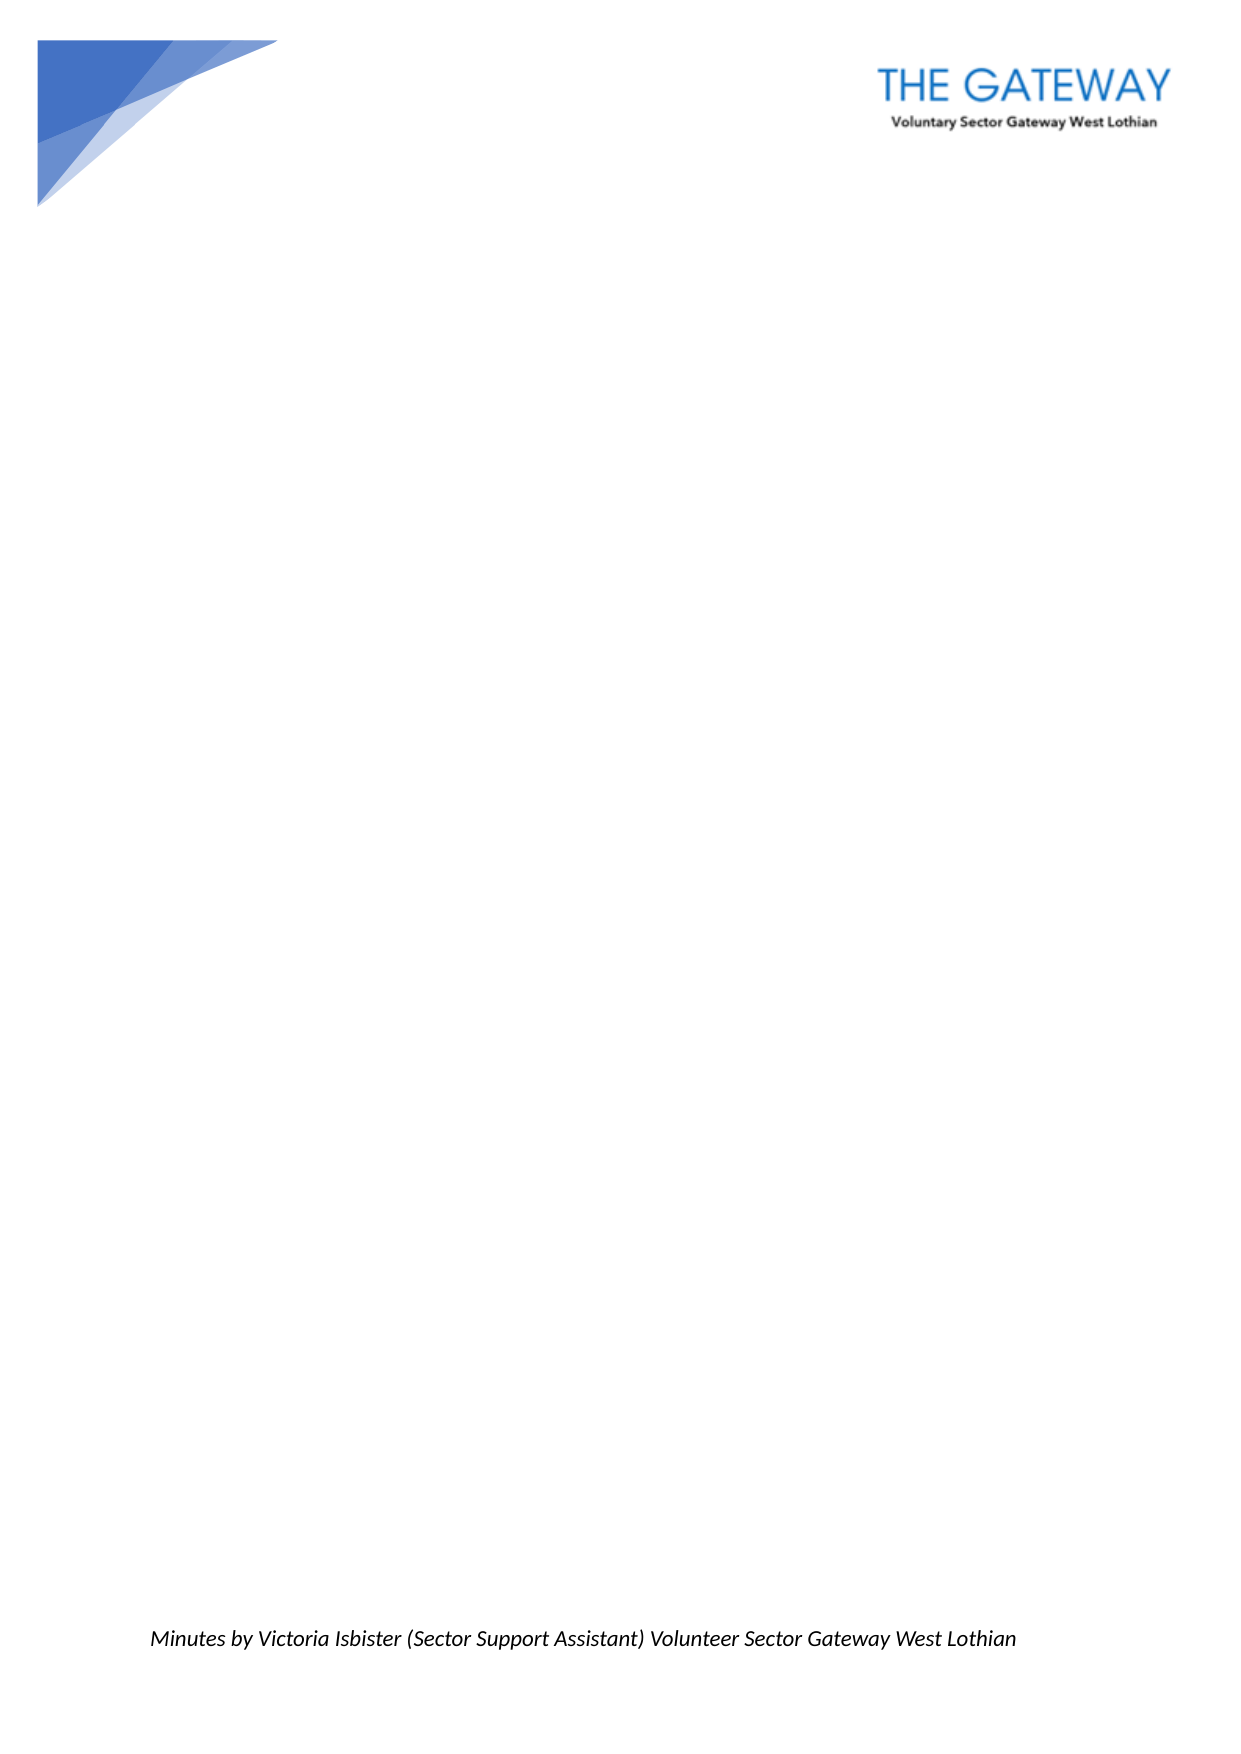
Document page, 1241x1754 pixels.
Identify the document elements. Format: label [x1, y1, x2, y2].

picture [37, 40, 279, 209]
picture [859, 40, 1199, 155]
